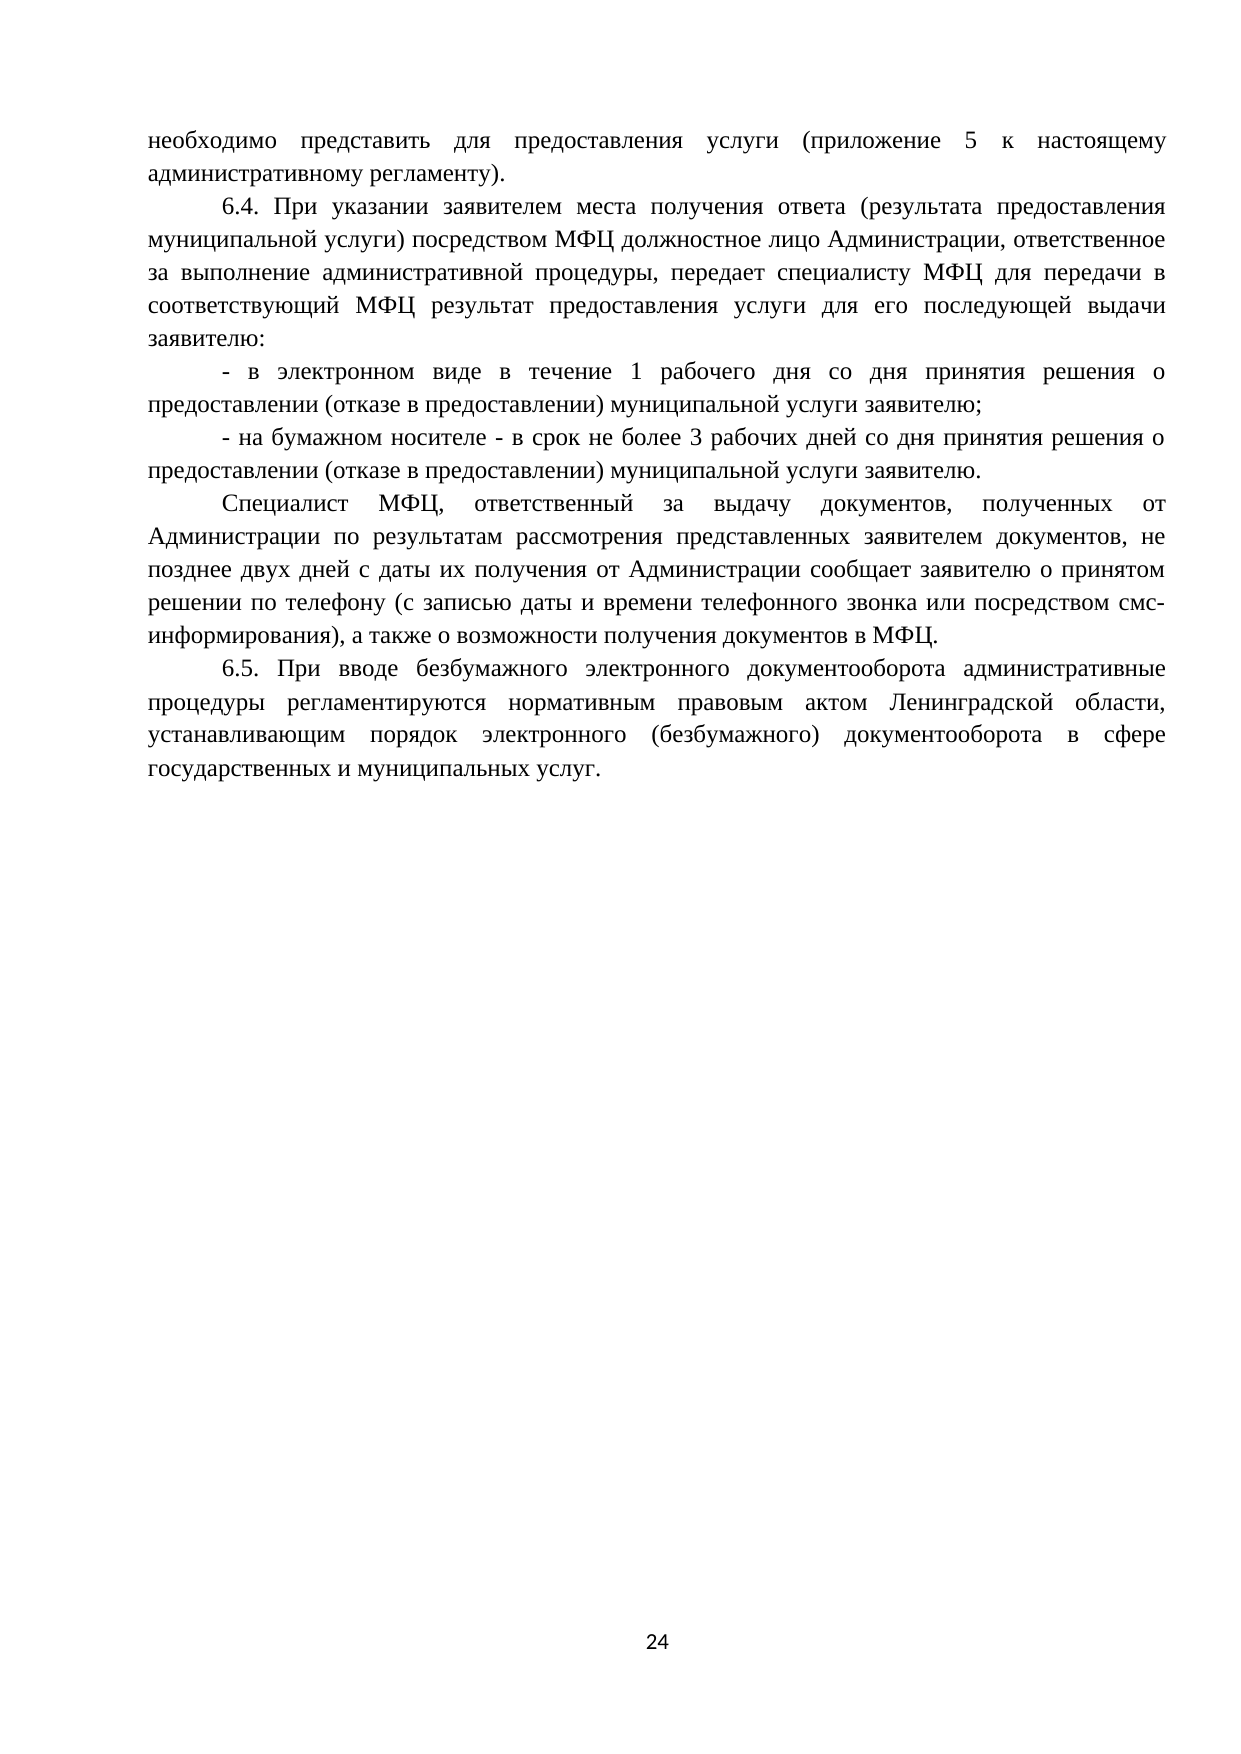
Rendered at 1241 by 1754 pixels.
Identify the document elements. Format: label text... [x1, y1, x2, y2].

text - в электронном виде в течение 1 рабочего дня со дня принятия решения о предоставлении (отказе в предоставлении) муниципальной услуги заявителю; [148, 356, 1167, 418]
text 6.5. При вводе безбумажного электронного документооборота административные процедуры регламентируются нормативным правовым актом Ленинградской области, устанавливающим порядок электронного (безбумажного) документооборота в сфере государственных и муниципальных услуг. [148, 653, 1167, 781]
text 6.4. При указании заявителем места получения ответа (результата предоставления муниципальной услуги) посредством МФЦ должностное лицо Администрации, ответственное за выполнение административной процедуры, передает специалисту МФЦ для передачи в соответствующий МФЦ результат предоставления услуги для его последующей выдачи заявителю: [148, 191, 1167, 352]
text Специалист МФЦ, ответственный за выдачу документов, полученных от Администрации по результатам рассмотрения представленных заявителем документов, не позднее двух дней с даты их получения от Администрации сообщает заявителю о принятом решении по телефону (с записью даты и времени телефонного звонка или посредством смс-информирования), а также о возможности получения документов в МФЦ. [148, 488, 1167, 649]
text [148, 125, 1167, 187]
text - на бумажном носителе - в срок не более 3 рабочих дней со дня принятия решения о предоставлении (отказе в предоставлении) муниципальной услуги заявителю. [148, 422, 1167, 484]
